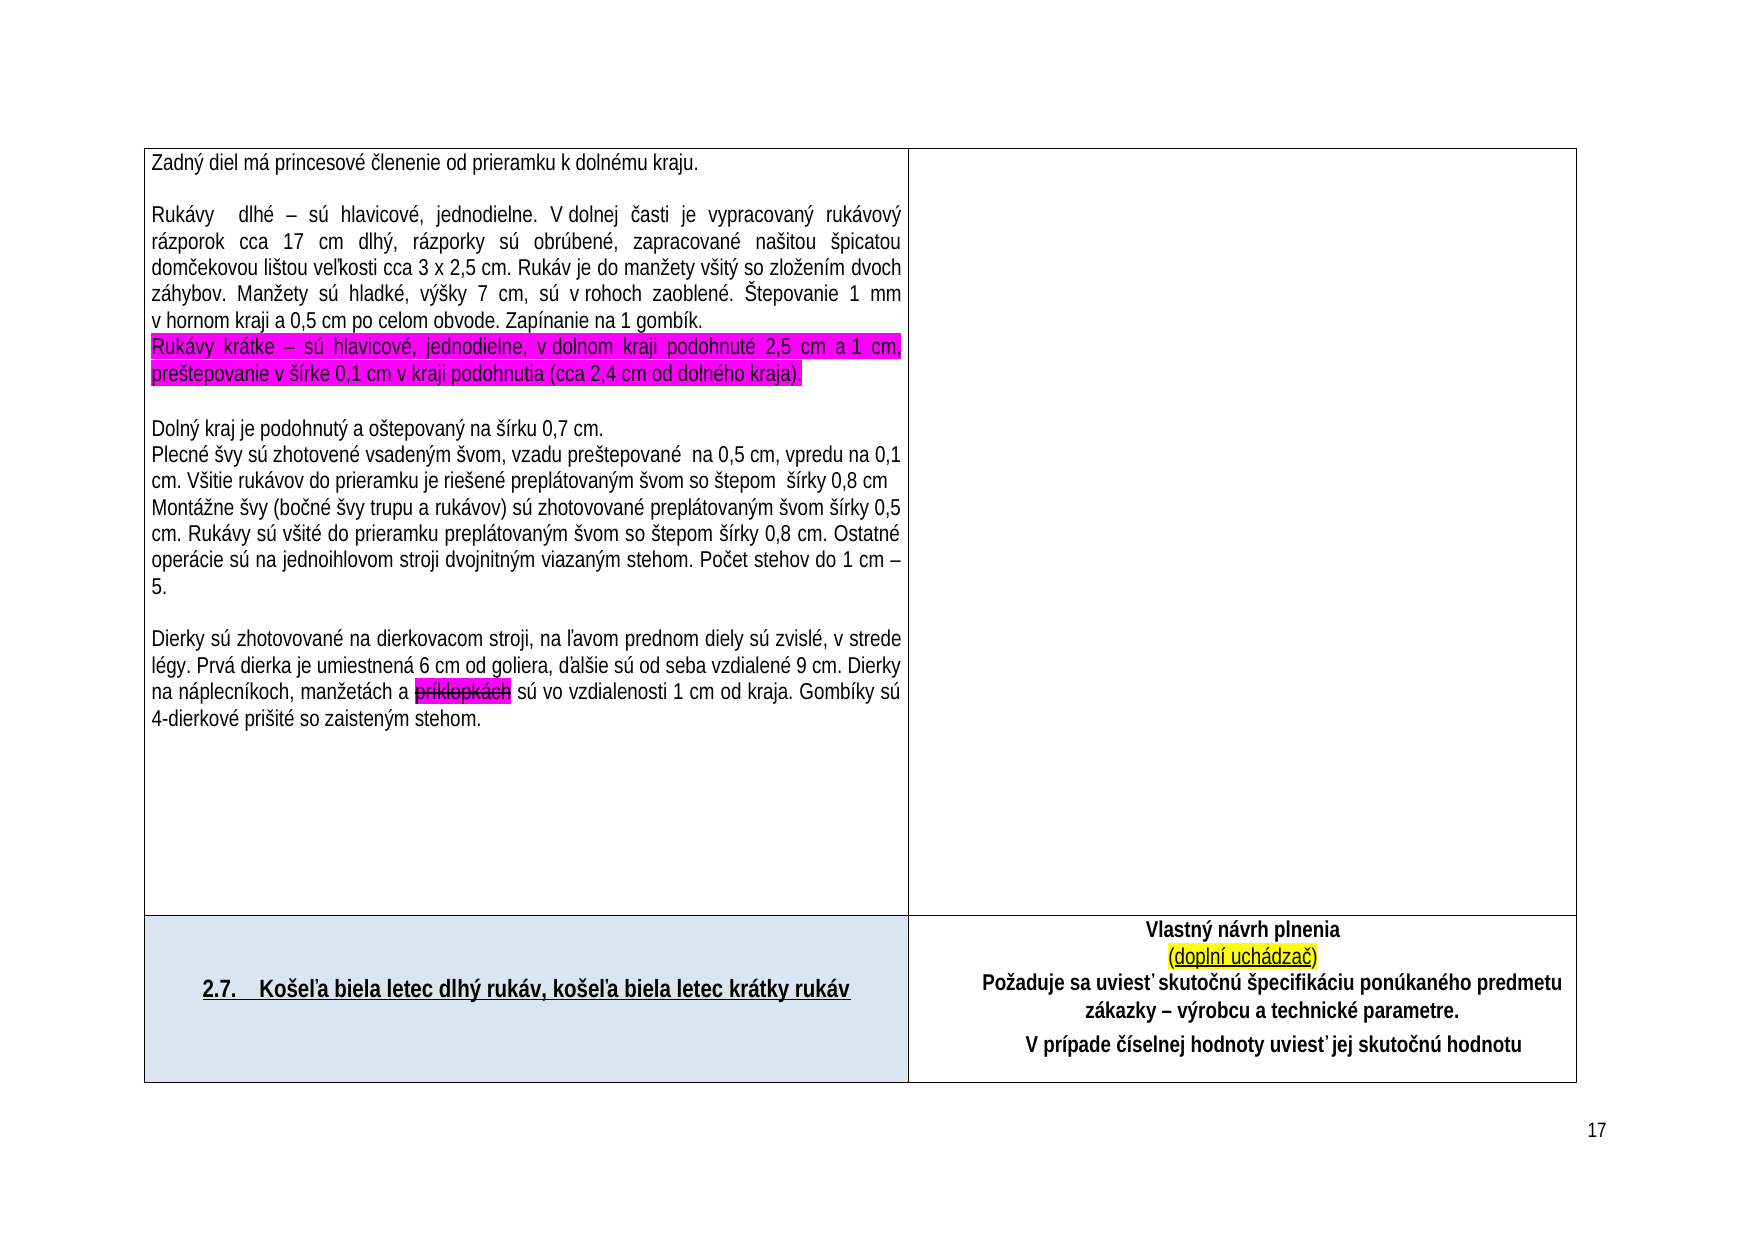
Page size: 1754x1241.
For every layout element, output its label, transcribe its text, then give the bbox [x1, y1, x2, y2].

table_cell 2.7. Košeľa biela letec dlhý rukáv, košeľa biela letec krátky rukáv [145, 916, 908, 1082]
table_cell Vlastný návrh plnenia (doplní uchádzač) Požaduje sa uviesť skutočnú špecifikáciu ponúkaného predmetu zákazky – výrobcu a technické parametre. V prípade číselnej hodnoty uviesť jej skutočnú hodnotu [909, 916, 1576, 1082]
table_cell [145, 149, 908, 915]
table_cell [909, 149, 1576, 915]
